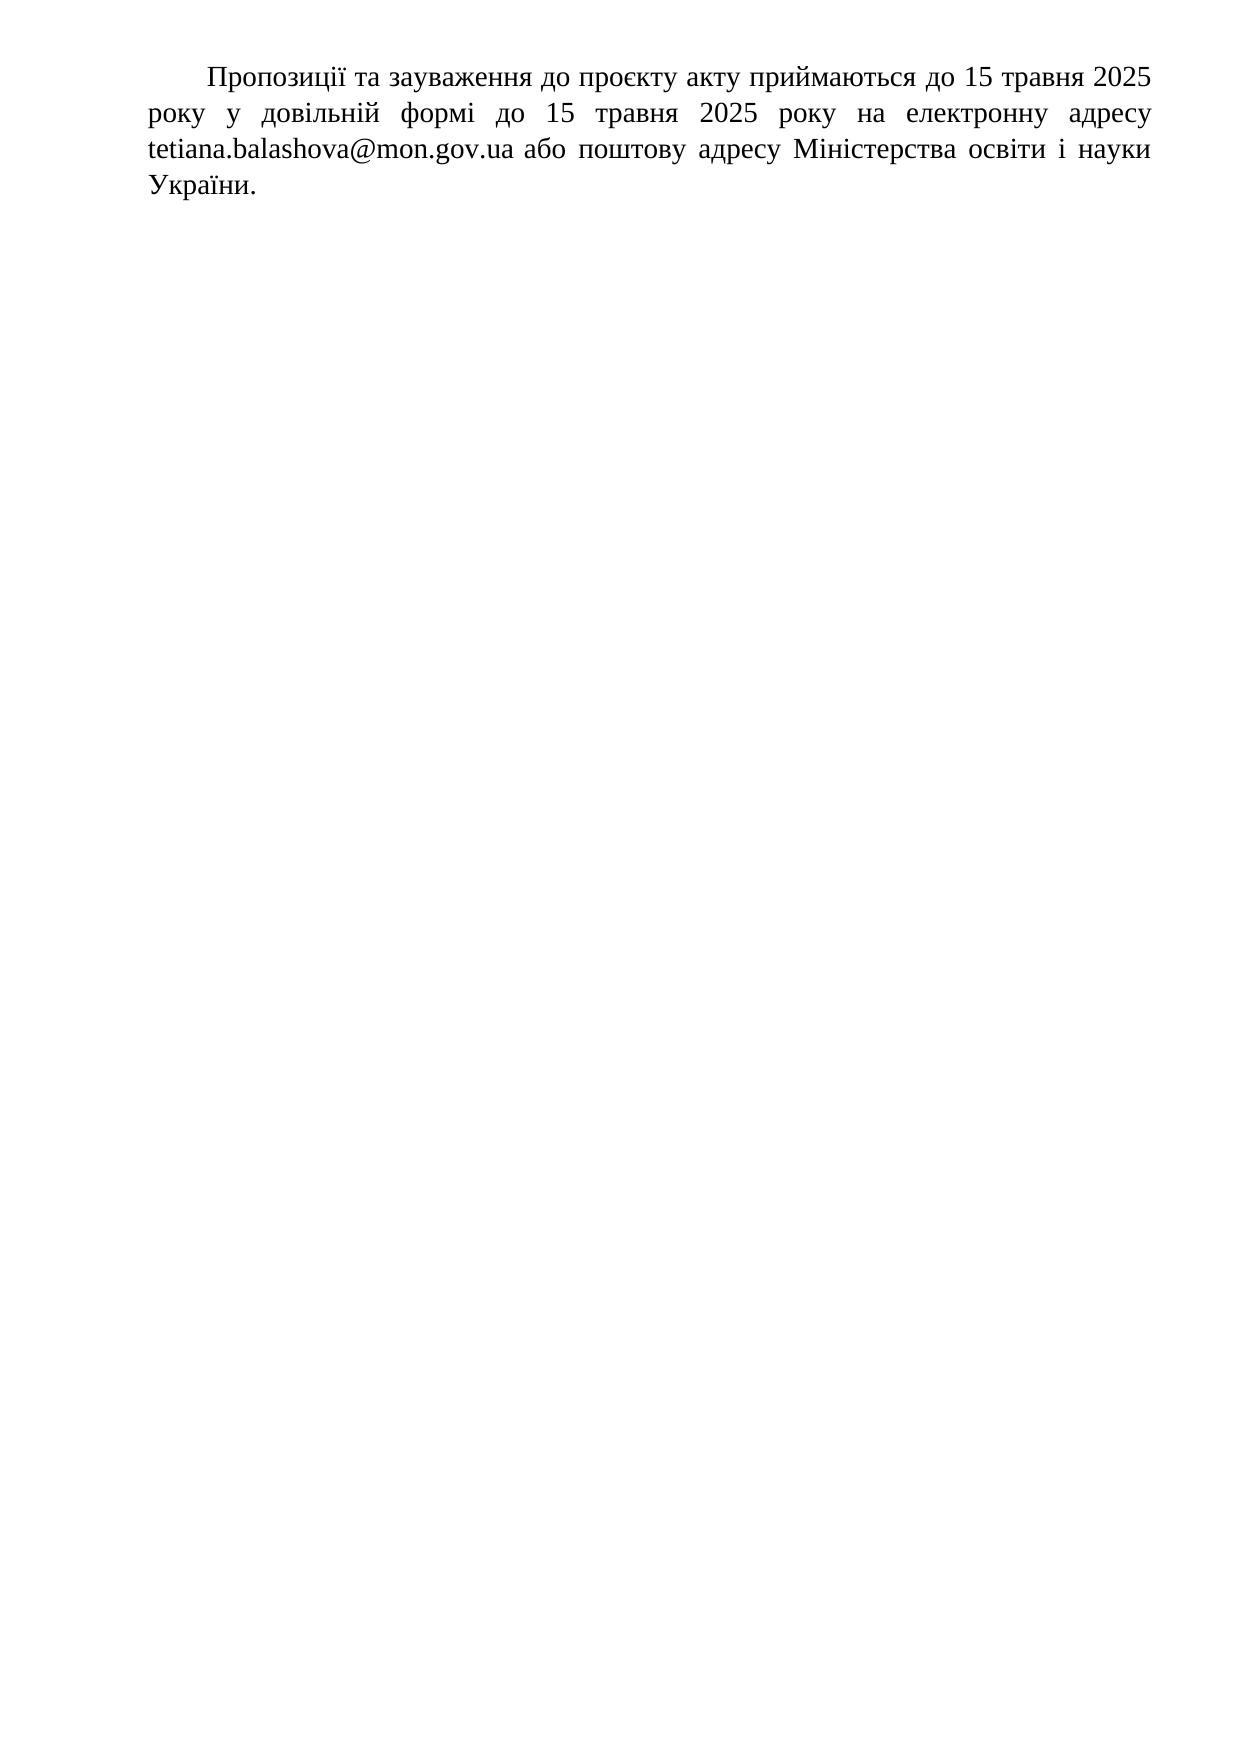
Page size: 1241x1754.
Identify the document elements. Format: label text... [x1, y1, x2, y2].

text Пропозиції та зауваження до проєкту акту приймаються до 15 травня 2025 року у довільній формі до 15 травня 2025 року на електронну адресу tetiana.balashova@mon.gov.ua або поштову адресу Міністерства освіти і науки України. [148, 59, 1152, 201]
